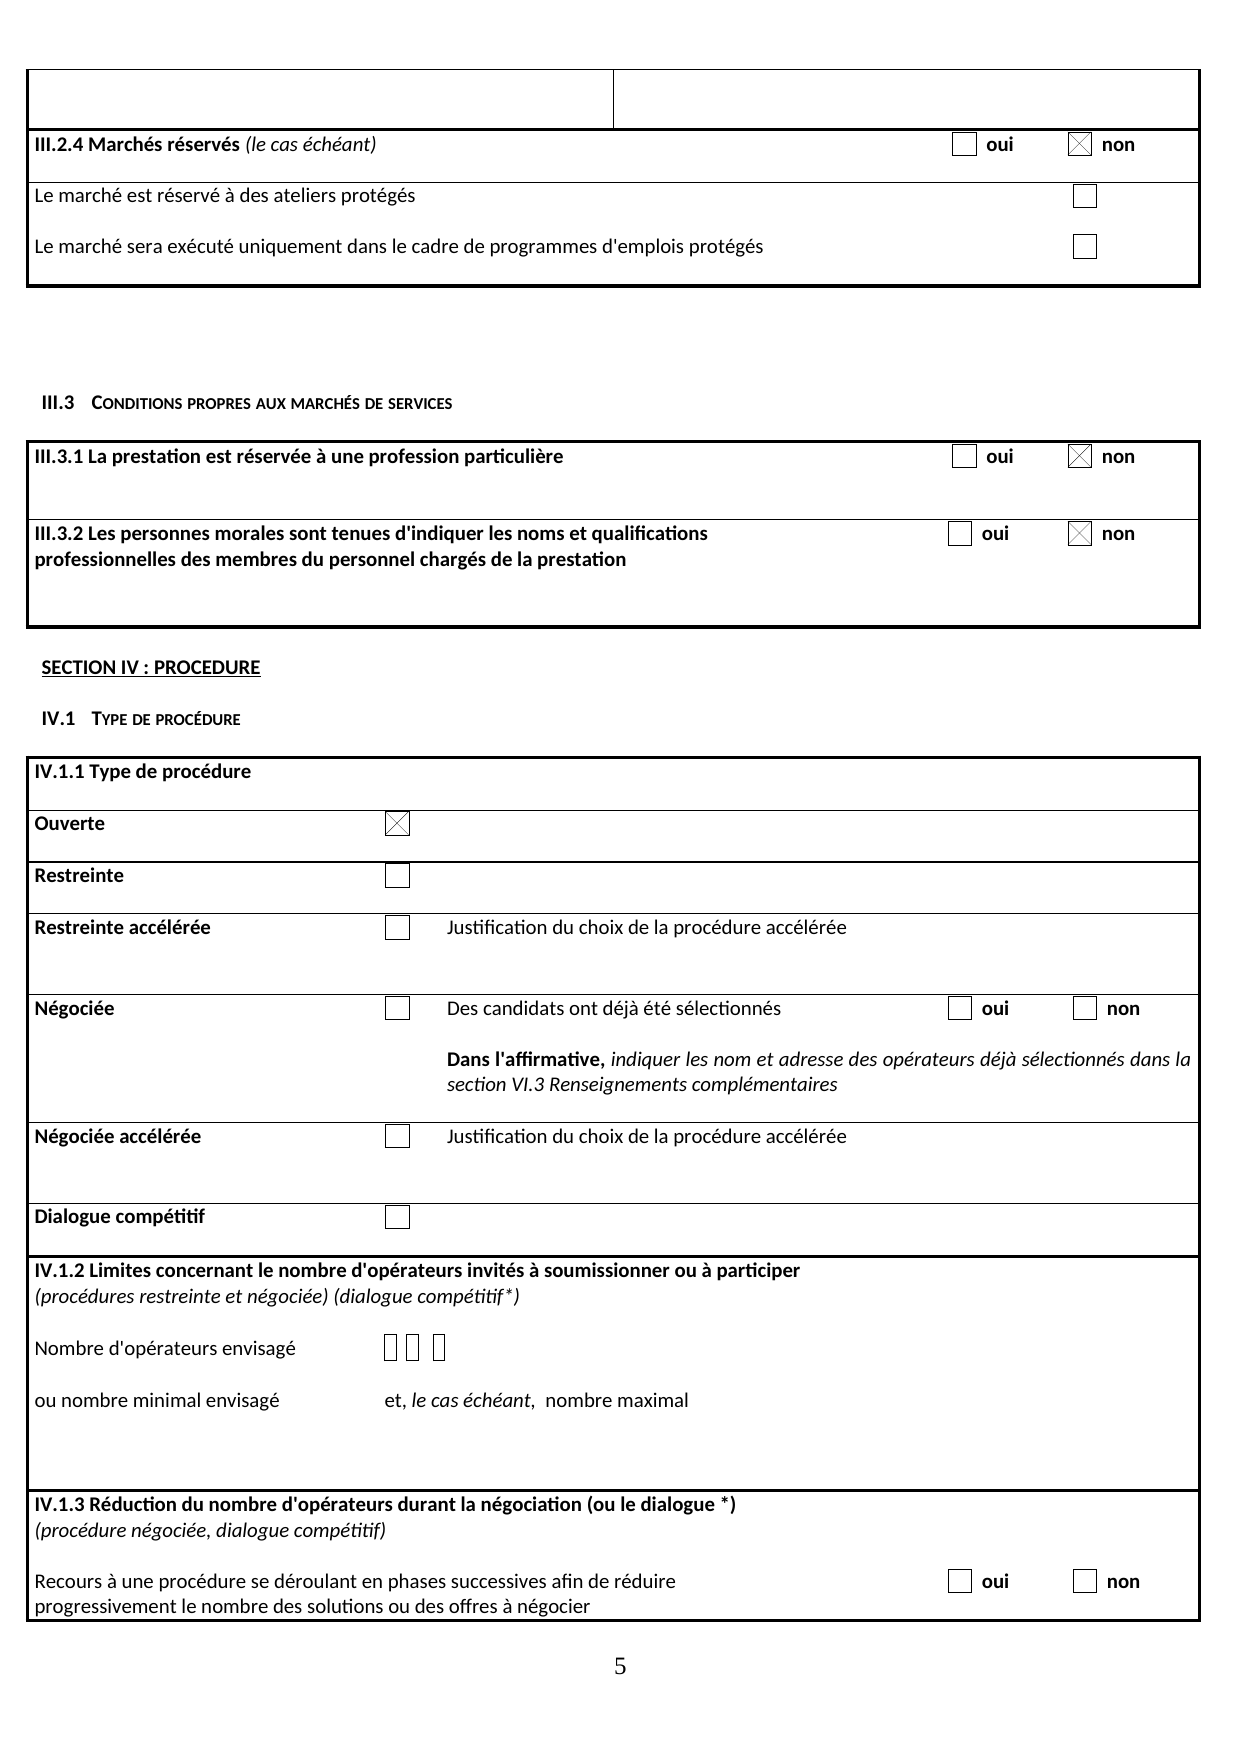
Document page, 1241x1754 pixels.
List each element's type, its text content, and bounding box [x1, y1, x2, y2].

table_cell III.2.4 Marchés réservés (le cas échéant) oui non [29, 131, 1198, 182]
table_cell IV.1.3 Réduction du nombre d'opérateurs durant la négociation (ou le dialogue *) (procédure négociée, dialogue compétitif) Recours à une procédure se déroulant en phases successives afin de réduire oui non progressivement le nombre des solutions ou des offres à négocier [29, 1492, 1198, 1619]
table_cell III.3.2 Les personnes morales sont tenues d'indiquer les noms et qualifications oui non professionnelles des membres du personnel chargés de la prestation [29, 520, 1198, 625]
table_cell IV.1.2 Limites concernant le nombre d'opérateurs invités à soumissionner ou à participer (procédures restreinte et négociée) (dialogue compétitif*) Nombre d'opérateurs envisagé ou nombre minimal envisagé et, le cas échéant, nombre maximal [29, 1258, 1198, 1488]
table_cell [29, 70, 613, 128]
table_header III.3.1 La prestation est réservée à une profession particulière oui non [29, 443, 1198, 519]
table_header IV.1.1 Type de procédure [29, 759, 1198, 809]
table_cell Restreinte accélérée Justification du choix de la procédure accélérée [29, 914, 1198, 994]
table_cell Ouverte [29, 811, 1198, 861]
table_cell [614, 70, 1198, 128]
text SECTION IV : PROCEDURE [41, 654, 1199, 679]
table_cell Le marché est réservé à des ateliers protégés Le marché sera exécuté uniquement dans le cadre de programmes d'emplois protégés [29, 183, 1198, 284]
table_cell Restreinte [29, 863, 1198, 913]
table_cell Dialogue compétitif [29, 1204, 1198, 1254]
text IV.1 Type de procédure [41, 705, 1199, 730]
table_cell Négociée accélérée Justification du choix de la procédure accélérée [29, 1123, 1198, 1203]
text III.3 Conditions propres aux marchés de services [41, 389, 1199, 414]
table_cell Négociée Des candidats ont déjà été sélectionnés oui non Dans l'affirmative, indiquer les nom et adresse des opérateurs déjà sélectionnés dans la section VI.3 Renseignements complémentaires [29, 995, 1198, 1122]
